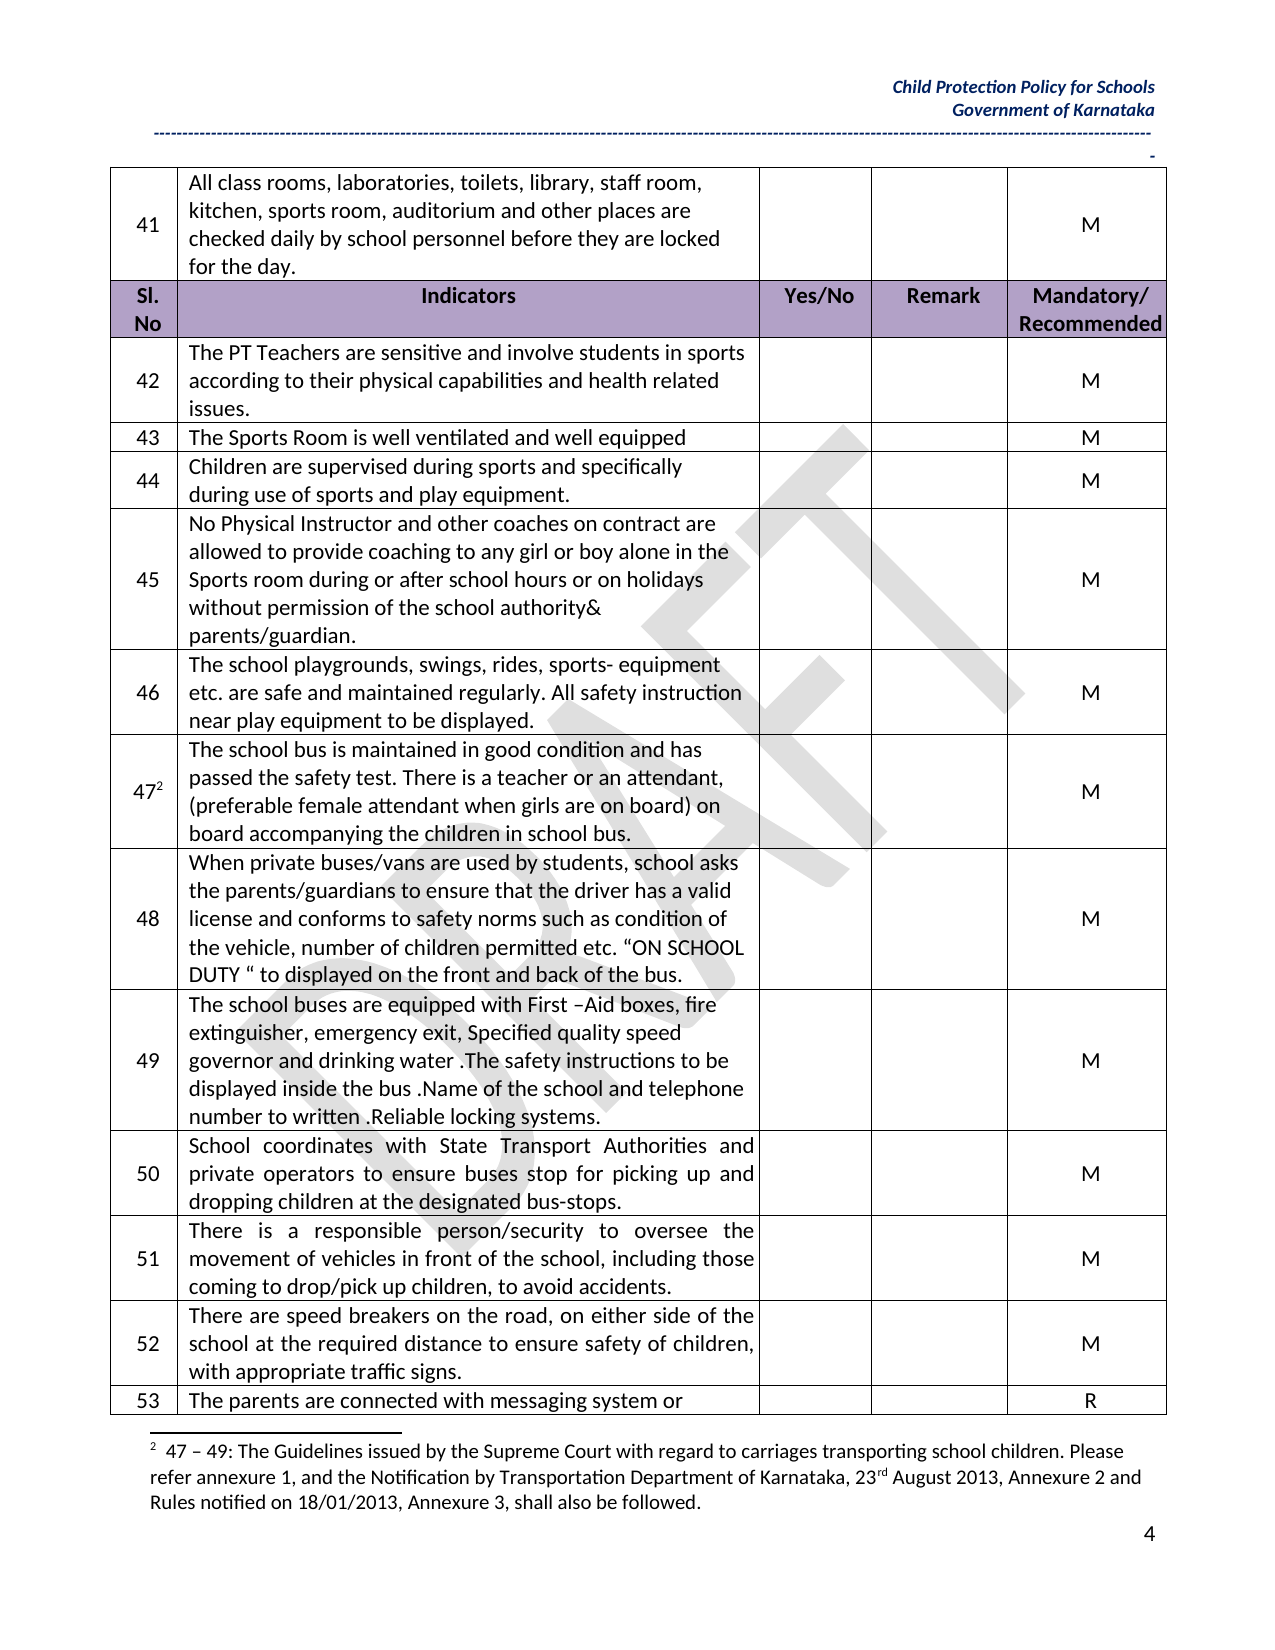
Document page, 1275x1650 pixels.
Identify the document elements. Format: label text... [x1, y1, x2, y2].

table_cell 53 [111, 1386, 177, 1414]
table_cell [760, 168, 871, 280]
table_cell All class rooms, laboratories, toilets, library, staff room, kitchen, sports room, auditorium and other places are checked daily by school personnel before they are locked for the day. [178, 168, 759, 280]
table_cell [760, 735, 871, 847]
table_cell 48 [111, 849, 177, 989]
table_cell 49 [111, 990, 177, 1130]
table_cell When private buses/vans are used by students, school asks the parents/guardians to ensure that the driver has a valid license and conforms to safety norms such as condition of the vehicle, number of children permitted etc. “ON SCHOOL DUTY “ to displayed on the front and back of the bus. [178, 849, 759, 989]
table_cell M [1008, 735, 1166, 847]
table_cell The Sports Room is well ventilated and well equipped [178, 423, 759, 451]
table_cell [760, 1301, 871, 1385]
table_cell Indicators [178, 281, 759, 337]
table_cell [872, 990, 1007, 1130]
table_cell [872, 735, 1007, 847]
table_cell Sl. No [111, 281, 177, 337]
table_cell [760, 338, 871, 422]
table_cell There are speed breakers on the road, on either side of the school at the required distance to ensure safety of children, with appropriate traffic signs. [178, 1301, 759, 1385]
table_cell Yes/No [760, 281, 871, 337]
table_cell 42 [111, 338, 177, 422]
table_cell 51 [111, 1216, 177, 1300]
table_cell M [1008, 452, 1166, 508]
table_cell Mandatory/ Recommended [1008, 281, 1166, 337]
table_cell [760, 849, 871, 989]
table_cell School coordinates with State Transport Authorities and private operators to ensure buses stop for picking up and dropping children at the designated bus-stops. [178, 1131, 759, 1215]
table_cell M [1008, 423, 1166, 451]
table_cell M [1008, 849, 1166, 989]
table_cell [760, 452, 871, 508]
table_cell M [1008, 509, 1166, 649]
table_cell The school bus is maintained in good condition and has passed the safety test. There is a teacher or an attendant, (preferable female attendant when girls are on board) on board accompanying the children in school bus. [178, 735, 759, 847]
table_cell [872, 1386, 1007, 1414]
table_cell M [1008, 650, 1166, 734]
table_cell [760, 423, 871, 451]
table_cell The PT Teachers are sensitive and involve students in sports according to their physical capabilities and health related issues. [178, 338, 759, 422]
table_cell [178, 1386, 759, 1414]
table_cell M [1008, 990, 1166, 1130]
table_cell 52 [111, 1301, 177, 1385]
table_cell M [1008, 1131, 1166, 1215]
table_cell 44 [111, 452, 177, 508]
table_cell Children are supervised during sports and specifically during use of sports and play equipment. [178, 452, 759, 508]
table_cell [872, 849, 1007, 989]
table_cell R [1008, 1386, 1166, 1414]
table_cell M [1008, 168, 1166, 280]
table_cell The school playgrounds, swings, rides, sports- equipment etc. are safe and maintained regularly. All safety instruction near play equipment to be displayed. [178, 650, 759, 734]
table_cell [872, 423, 1007, 451]
table_cell [760, 1386, 871, 1414]
table_cell [760, 990, 871, 1130]
table_cell [872, 509, 1007, 649]
table_cell M [1008, 1216, 1166, 1300]
table_cell [872, 1216, 1007, 1300]
table_cell 41 [111, 168, 177, 280]
table_cell 43 [111, 423, 177, 451]
table_cell [872, 1131, 1007, 1215]
table_cell 50 [111, 1131, 177, 1215]
table_cell [760, 650, 871, 734]
table_cell M [1008, 1301, 1166, 1385]
table_cell [872, 338, 1007, 422]
table_cell [872, 1301, 1007, 1385]
table_cell M [1008, 338, 1166, 422]
table_cell 47 [111, 735, 177, 847]
table_cell [760, 1131, 871, 1215]
table_cell [872, 452, 1007, 508]
table_cell The school buses are equipped with First –Aid boxes, fire extinguisher, emergency exit, Specified quality speed governor and drinking water .The safety instructions to be displayed inside the bus .Name of the school and telephone number to written .Reliable locking systems. [178, 990, 759, 1130]
table_cell 45 [111, 509, 177, 649]
table_cell Remark [872, 281, 1007, 337]
table_cell No Physical Instructor and other coaches on contract are allowed to provide coaching to any girl or boy alone in the Sports room during or after school hours or on holidays without permission of the school authority& parents/guardian. [178, 509, 759, 649]
table_cell 46 [111, 650, 177, 734]
table_cell There is a responsible person/security to oversee the movement of vehicles in front of the school, including those coming to drop/pick up children, to avoid accidents. [178, 1216, 759, 1300]
table_cell [760, 1216, 871, 1300]
table_cell [760, 509, 871, 649]
table_cell [872, 650, 1007, 734]
table_cell [872, 168, 1007, 280]
